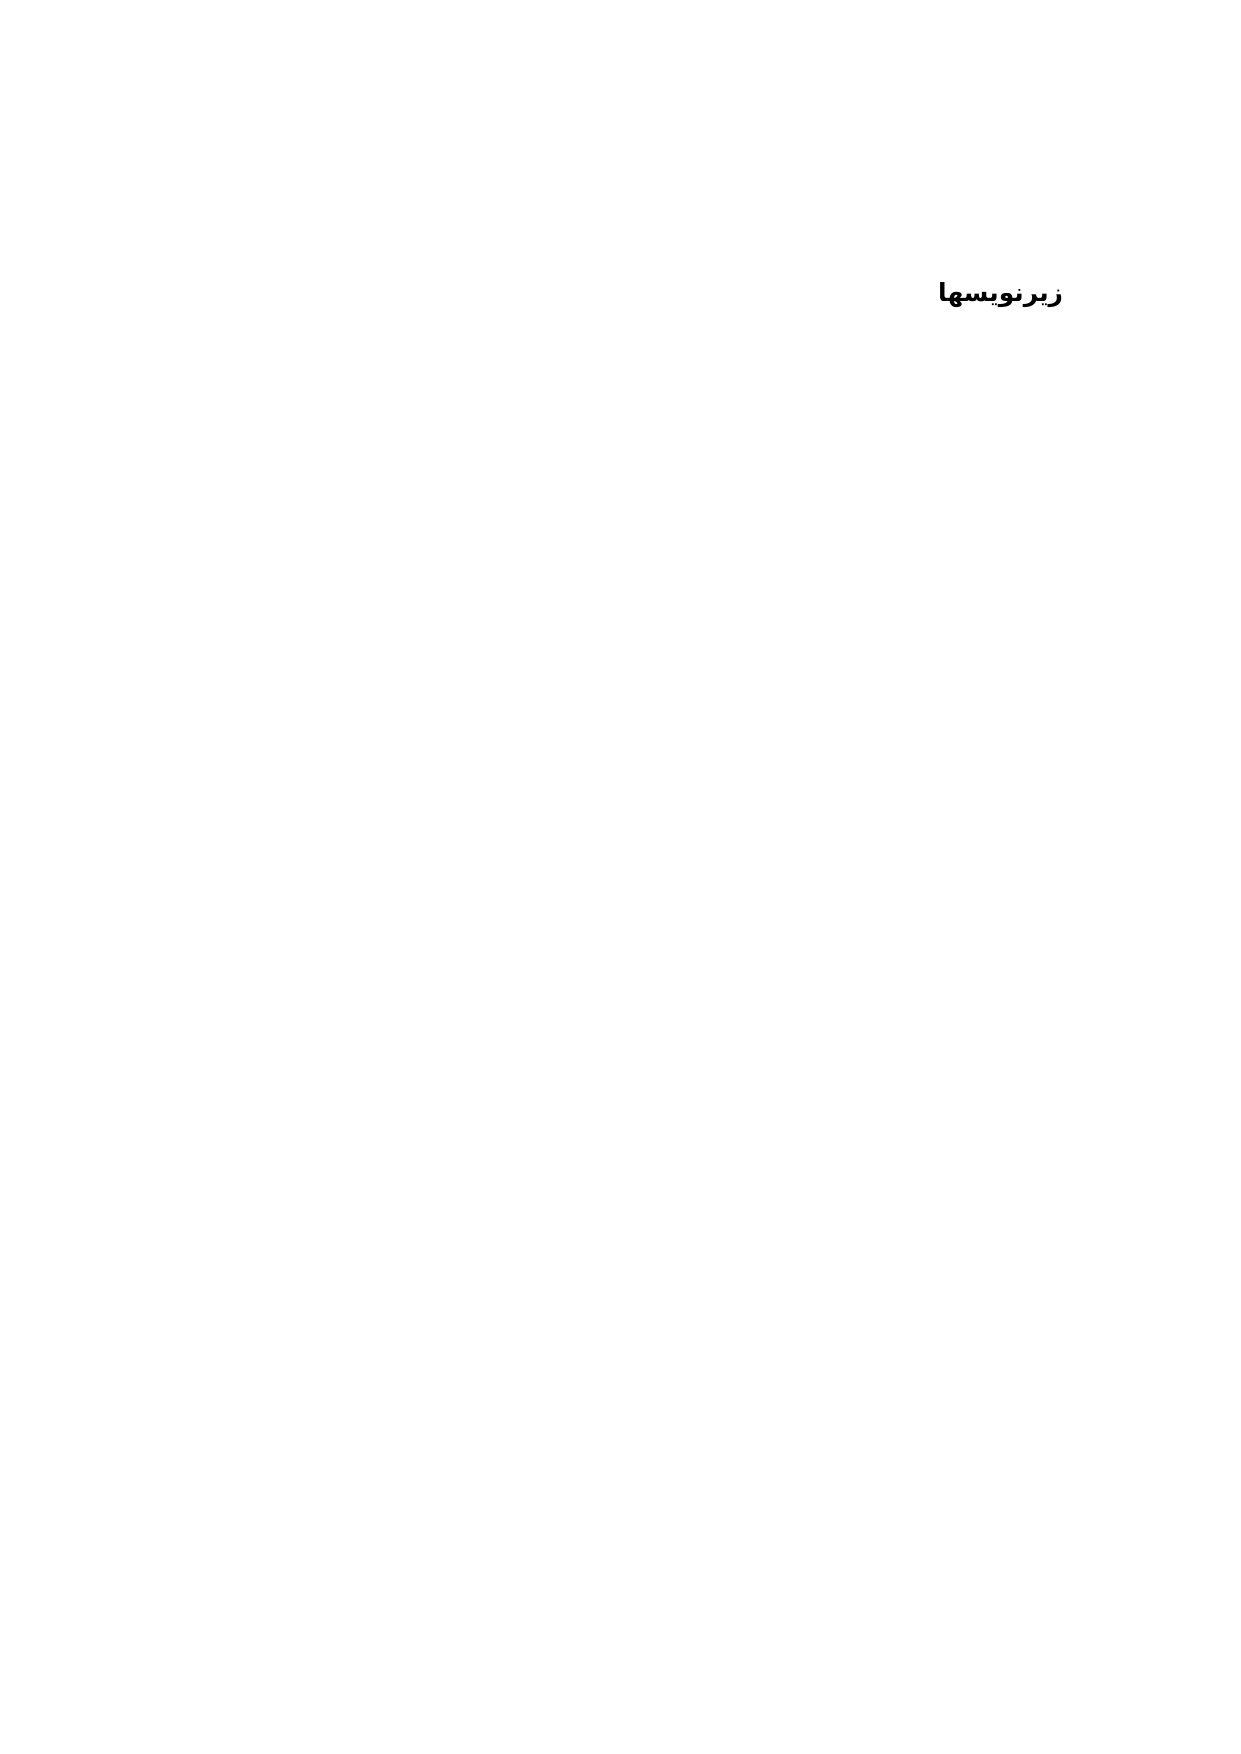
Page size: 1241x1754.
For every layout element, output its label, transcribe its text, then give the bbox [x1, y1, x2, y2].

text زيرنويسها [177, 278, 1063, 307]
